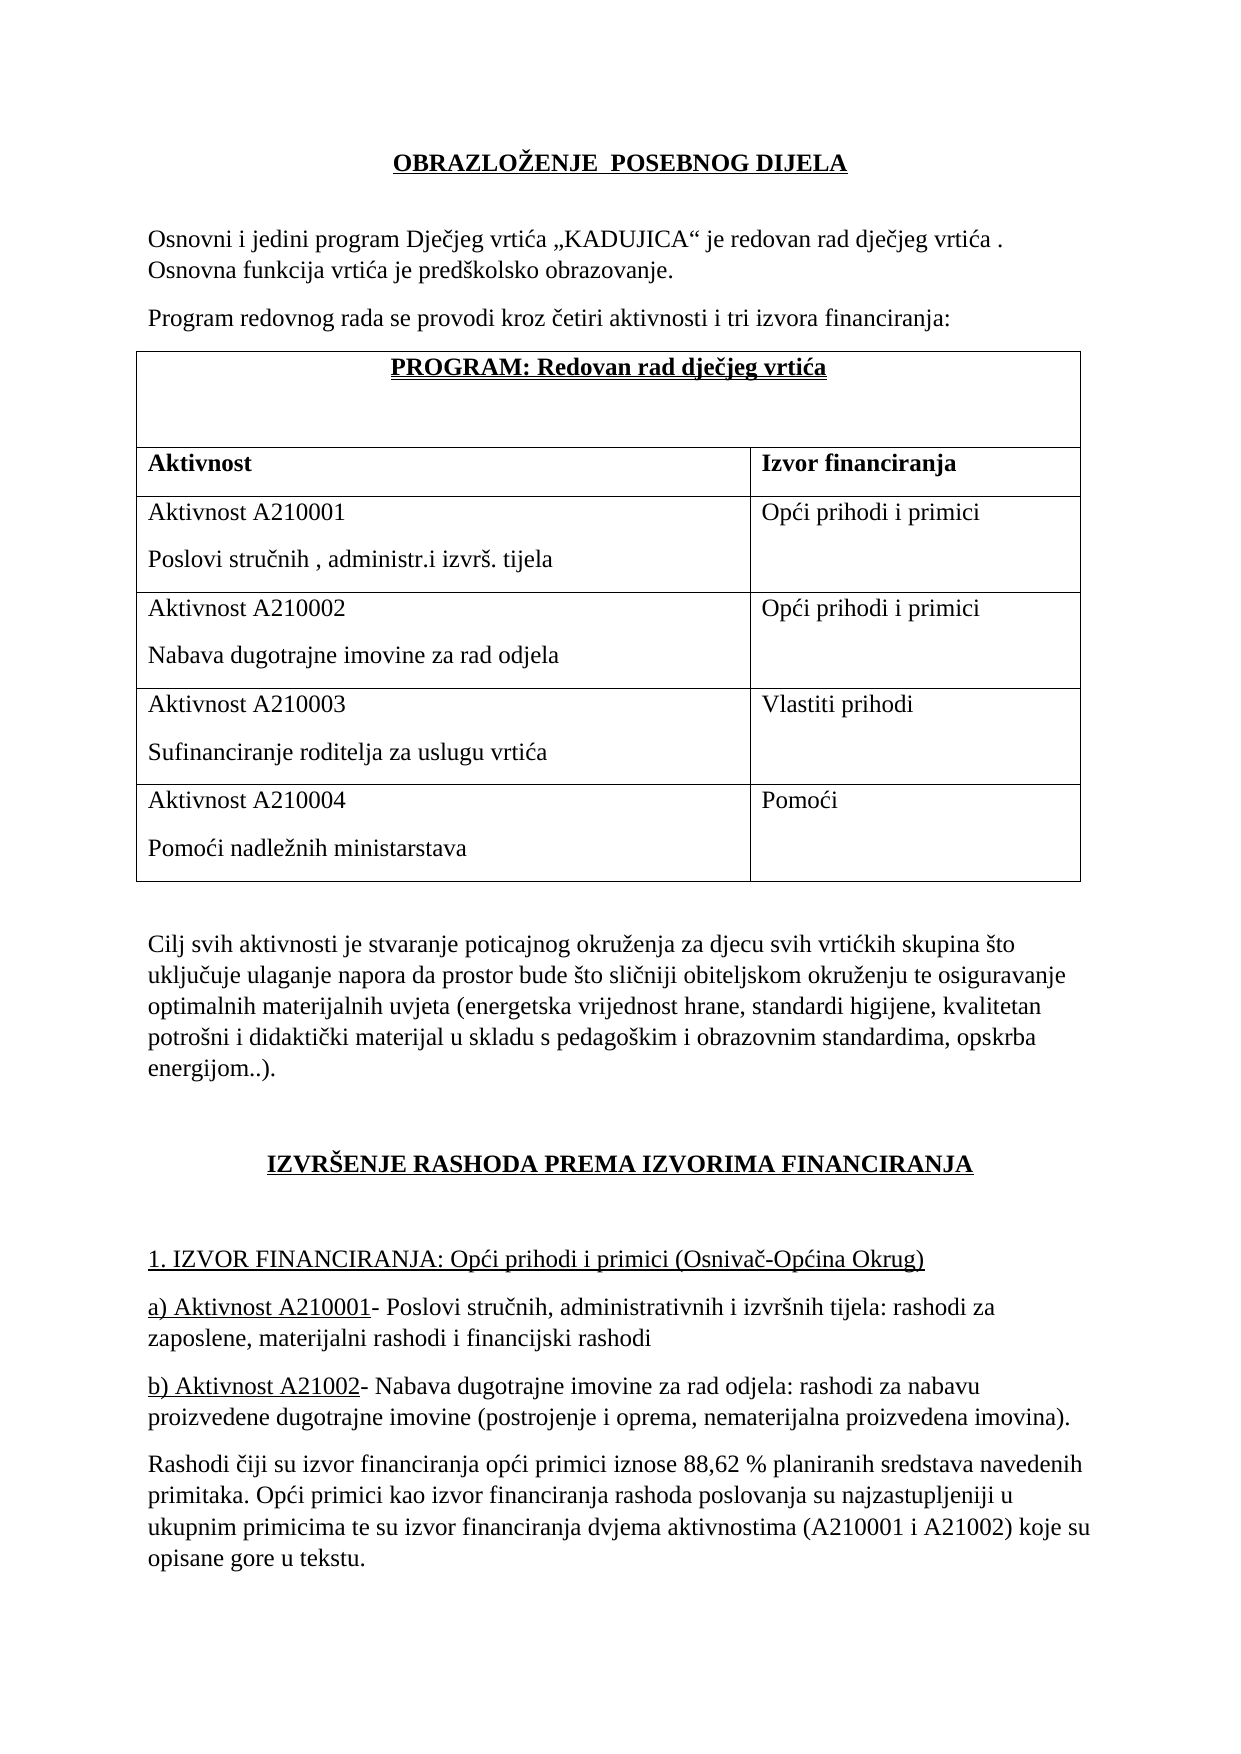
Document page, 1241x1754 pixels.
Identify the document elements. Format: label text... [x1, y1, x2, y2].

table_cell Aktivnost A210003 Sufinanciranje roditelja za uslugu vrtića [137, 689, 750, 784]
table_cell Aktivnost A210004 Pomoći nadležnih ministarstava [137, 785, 750, 881]
table_cell Pomoći [751, 785, 1080, 881]
text Cilj svih aktivnosti je stvaranje poticajnog okruženja za djecu svih vrtićkih skupina što uključuje ulaganje napora da prostor bude što sličniji obiteljskom okruženju te osiguravanje optimalnih materijalnih uvjeta (energetska vrijednost hrane, standardi higijene, kvalitetan potrošni i didaktički materijal u skladu s pedagoškim i obrazovnim standardima, opskrba energijom..). [148, 929, 1093, 1082]
table_cell Izvor financiranja [751, 448, 1080, 496]
text Osnovni i jedini program Dječjeg vrtića „KADUJICA“ je redovan rad dječjeg vrtića . Osnovna funkcija vrtića je predškolsko obrazovanje. [148, 224, 1093, 284]
text 1. IZVOR FINANCIRANJA: Opći prihodi i primici (Osnivač-Općina Okrug) [148, 1244, 1093, 1273]
text IZVRŠENJE RASHODA PREMA IZVORIMA FINANCIRANJA [148, 1149, 1093, 1178]
table_header PROGRAM: Redovan rad dječjeg vrtića [137, 352, 1080, 447]
text b) Aktivnost A21002- Nabava dugotrajne imovine za rad odjela: rashodi za nabavu proizvedene dugotrajne imovine (postrojenje i oprema, nematerijalna proizvedena imovina). [148, 1371, 1093, 1431]
text OBRAZLOŽENJE POSEBNOG DIJELA [148, 148, 1093, 176]
table_cell Vlastiti prihodi [751, 689, 1080, 784]
table_cell Opći prihodi i primici [751, 497, 1080, 592]
text a) Aktivnost A210001- Poslovi stručnih, administrativnih i izvršnih tijela: rashodi za zaposlene, materijalni rashodi i financijski rashodi [148, 1292, 1093, 1352]
table_cell Opći prihodi i primici [751, 593, 1080, 688]
text Program redovnog rada se provodi kroz četiri aktivnosti i tri izvora financiranja: [148, 303, 1093, 332]
text Rashodi čiji su izvor financiranja opći primici iznose 88,62 % planiranih sredstava navedenih primitaka. Opći primici kao izvor financiranja rashoda poslovanja su najzastupljeniji u ukupnim primicima te su izvor financiranja dvjema aktivnostima (A210001 i A21002) koje su opisane gore u tekstu. [148, 1449, 1093, 1571]
table_cell Aktivnost A210002 Nabava dugotrajne imovine za rad odjela [137, 593, 750, 688]
table_cell Aktivnost A210001 Poslovi stručnih , administr.i izvrš. tijela [137, 497, 750, 592]
table_cell Aktivnost [137, 448, 750, 496]
